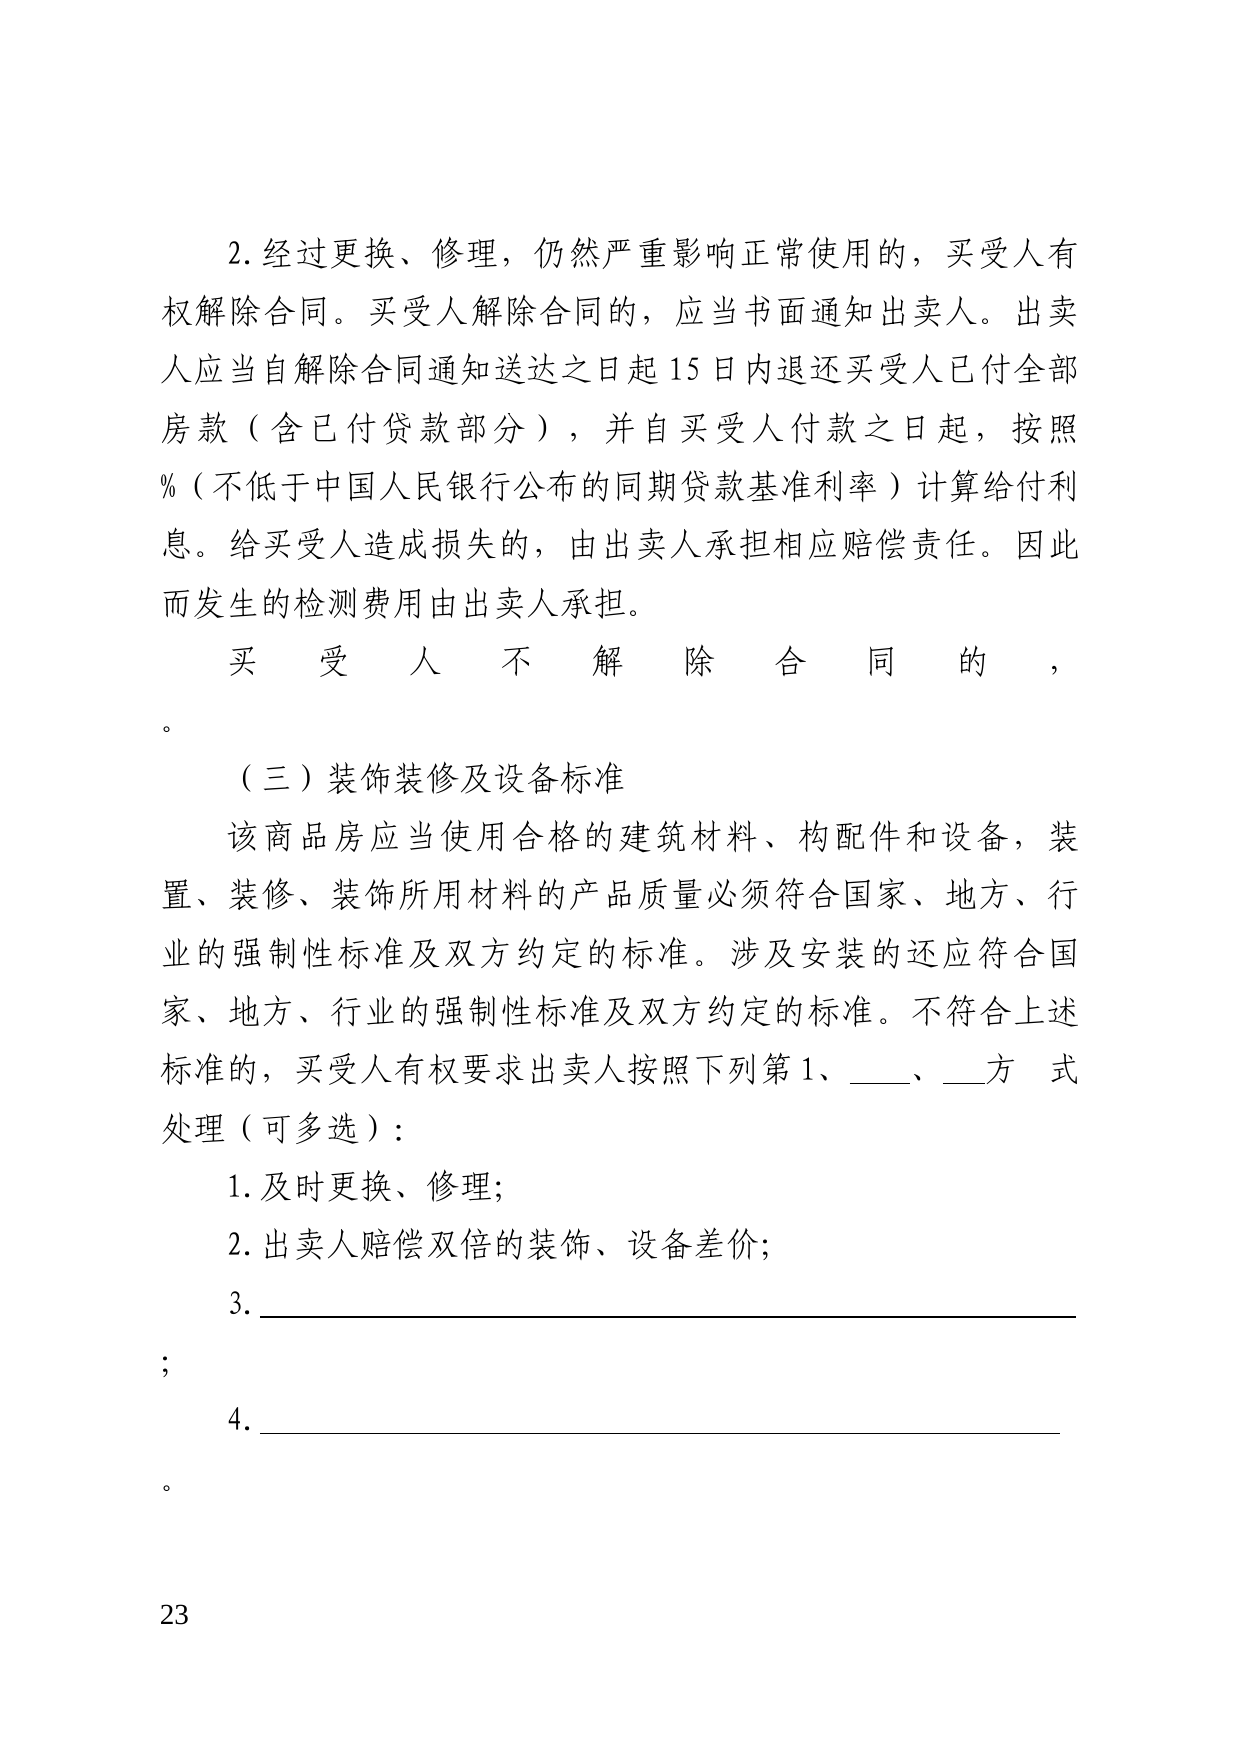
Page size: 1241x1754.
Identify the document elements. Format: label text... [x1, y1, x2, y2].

list 1.及时更换、修理； [159, 1152, 1081, 1210]
text （三）装饰装修及设备标准 [159, 743, 1081, 802]
text 买受人不解除合同的， 。 [159, 627, 1081, 743]
list 3. ； [159, 1268, 1081, 1385]
list 4. 。 [159, 1385, 1081, 1502]
list 2.出卖人赔偿双倍的装饰、设备差价； [159, 1210, 1081, 1268]
list 2.经过更换、修理，仍然严重影响正常使用的，买受人有权解除合同。买受人解除合同的，应当书面通知出卖人。出卖人应当自解除合同通知送达之日起15日内退还买受人已付全部房款（含已付贷款部分），并自买受人付款之日起，按照 %（不低于中国人民银行公布的同期贷款基准利率）计算给付利息。给买受人造成损失的，由出卖人承担相应赔偿责任。因此而发生的检测费用由出卖人承担。 [159, 218, 1081, 627]
text 该商品房应当使用合格的建筑材料、构配件和设备，装置、装修、装饰所用材料的产品质量必须符合国家、地方、行业的强制性标准及双方约定的标准。涉及安装的还应符合国家、地方、行业的强制性标准及双方约定的标准。不符合上述标准的，买受人有权要求出卖人按照下列第1、 、 方式处理（可多选）： [159, 802, 1081, 1152]
